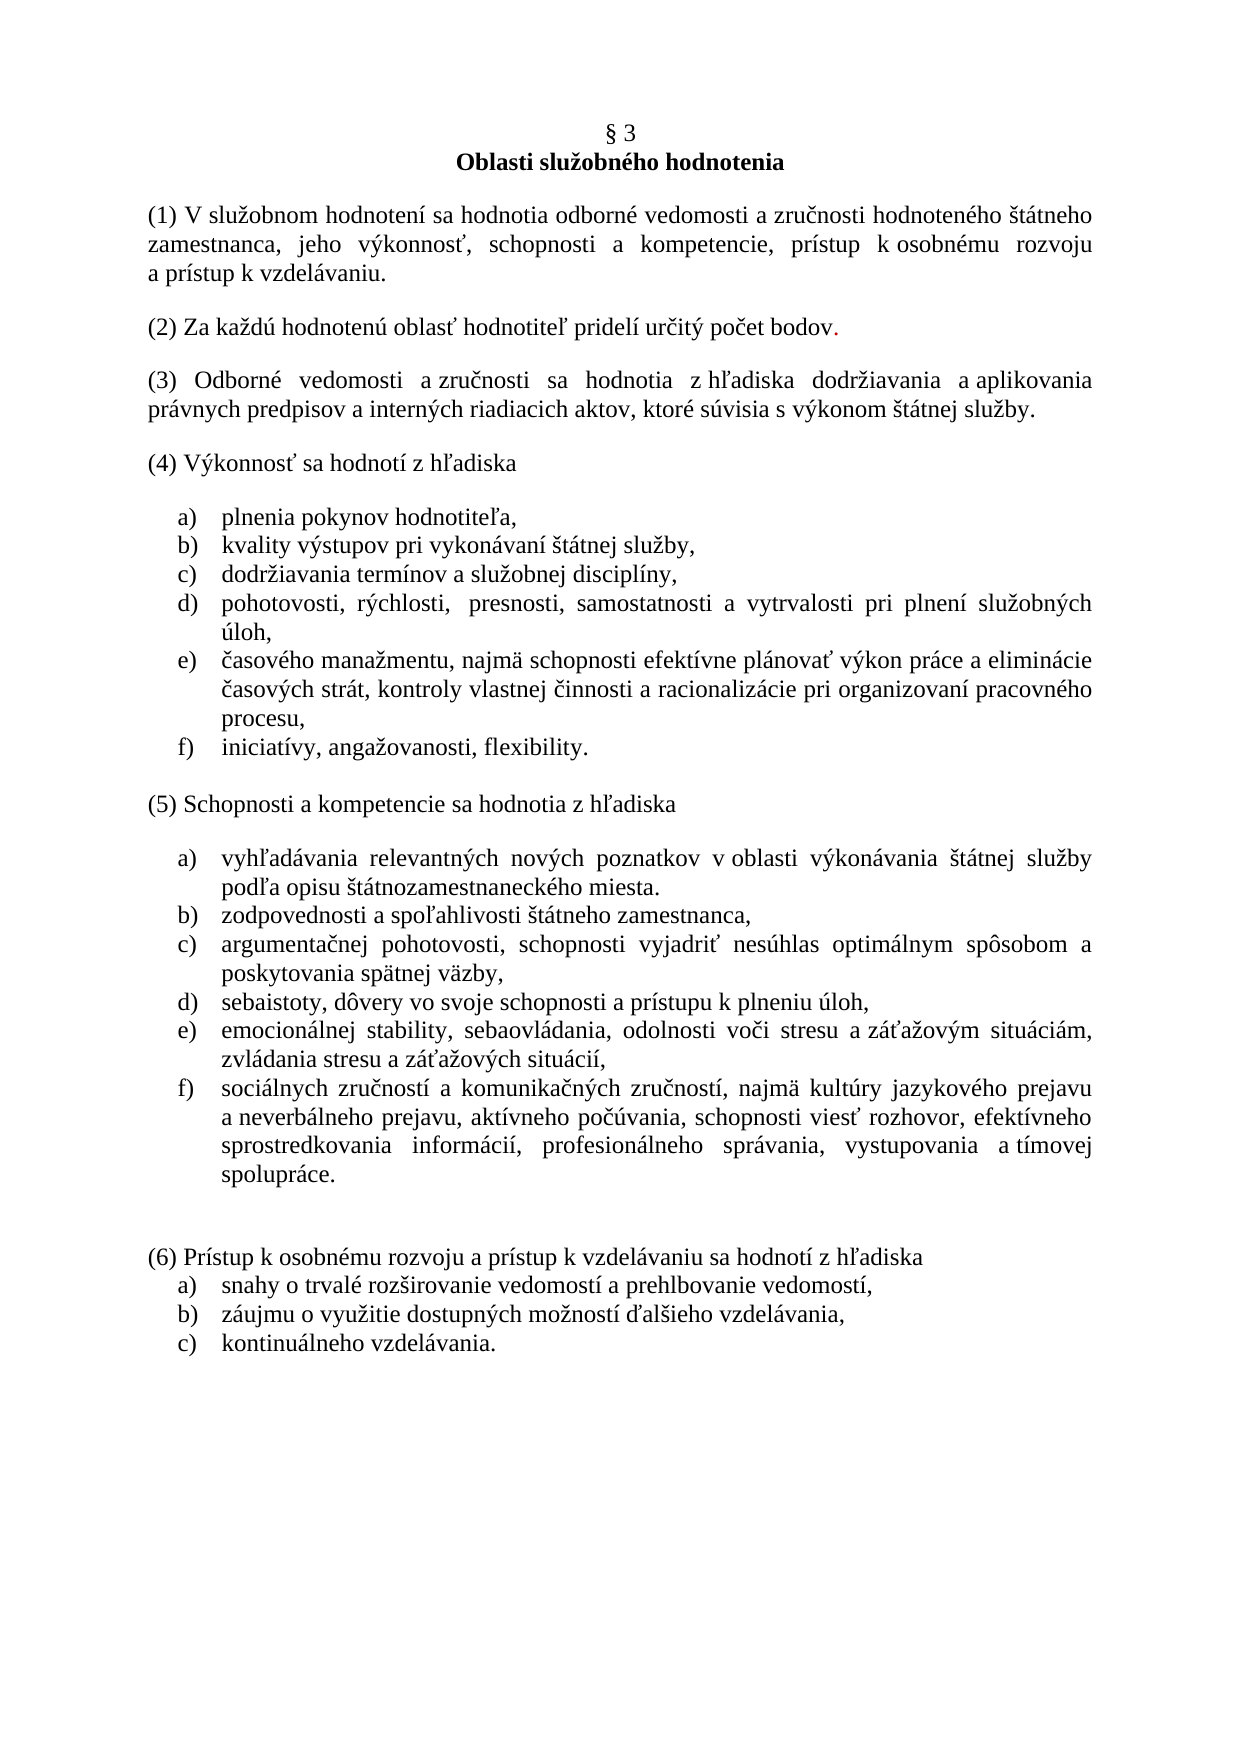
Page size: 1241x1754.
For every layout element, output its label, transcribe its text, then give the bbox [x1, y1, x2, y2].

text Oblasti služobného hodnotenia [148, 147, 1092, 176]
text (1) V služobnom hodnotení sa hodnotia odborné vedomosti a zručnosti hodnoteného štátneho zamestnanca, jeho výkonnosť, schopnosti a kompetencie, prístup k osobnému rozvoju a prístup k vzdelávaniu. [148, 201, 1092, 287]
text d) sebaistoty, dôvery vo svoje schopnosti a prístupu k plneniu úloh, [148, 987, 1092, 1016]
text (3) Odborné vedomosti a zručnosti sa hodnotia z hľadiska dodržiavania a aplikovania právnych predpisov a interných riadiacich aktov, ktoré súvisia s výkonom štátnej služby. [148, 366, 1092, 423]
text f) sociálnych zručností a komunikačných zručností, najmä kultúry jazykového prejavu a neverbálneho prejavu, aktívneho počúvania, schopnosti viesť rozhovor, efektívneho sprostredkovania informácií, profesionálneho správania, vystupovania a tímovej spolupráce. [148, 1073, 1092, 1188]
text (4) Výkonnosť sa hodnotí z hľadiska [148, 448, 1092, 477]
text c) argumentačnej pohotovosti, schopnosti vyjadriť nesúhlas optimálnym spôsobom a poskytovania spätnej väzby, [148, 929, 1092, 987]
text (6) Prístup k osobnému rozvoju a prístup k vzdelávaniu sa hodnotí z hľadiska [148, 1242, 1092, 1271]
text (5) Schopnosti a kompetencie sa hodnotia z hľadiska [148, 789, 1092, 818]
text c) dodržiavania termínov a služobnej disciplíny, [148, 559, 1092, 588]
text b) zodpovednosti a spoľahlivosti štátneho zamestnanca, [148, 901, 1092, 929]
text f) iniciatívy, angažovanosti, flexibility. [148, 732, 1092, 761]
text d) pohotovosti, rýchlosti, presnosti, samostatnosti a vytrvalosti pri plnení služobných úloh, [148, 588, 1092, 646]
text b) záujmu o využitie dostupných možností ďalšieho vzdelávania, [148, 1299, 1092, 1328]
text e) časového manažmentu, najmä schopnosti efektívne plánovať výkon práce a eliminácie časových strát, kontroly vlastnej činnosti a racionalizácie pri organizovaní pracovného procesu, [148, 646, 1092, 732]
text a) plnenia pokynov hodnotiteľa, [148, 502, 1092, 531]
text § 3 [148, 118, 1092, 147]
text e) emocionálnej stability, sebaovládania, odolnosti voči stresu a záťažovým situáciám, zvládania stresu a záťažových situácií, [148, 1016, 1092, 1073]
text (2) Za každú hodnotenú oblasť hodnotiteľ pridelí určitý počet bodov. [148, 312, 1092, 341]
text c) kontinuálneho vzdelávania. [148, 1328, 1092, 1357]
text a) snahy o trvalé rozširovanie vedomostí a prehlbovanie vedomostí, [148, 1271, 1092, 1299]
text a) vyhľadávania relevantných nových poznatkov v oblasti výkonávania štátnej služby podľa opisu štátnozamestnaneckého miesta. [148, 843, 1092, 901]
text b) kvality výstupov pri vykonávaní štátnej služby, [148, 531, 1092, 559]
